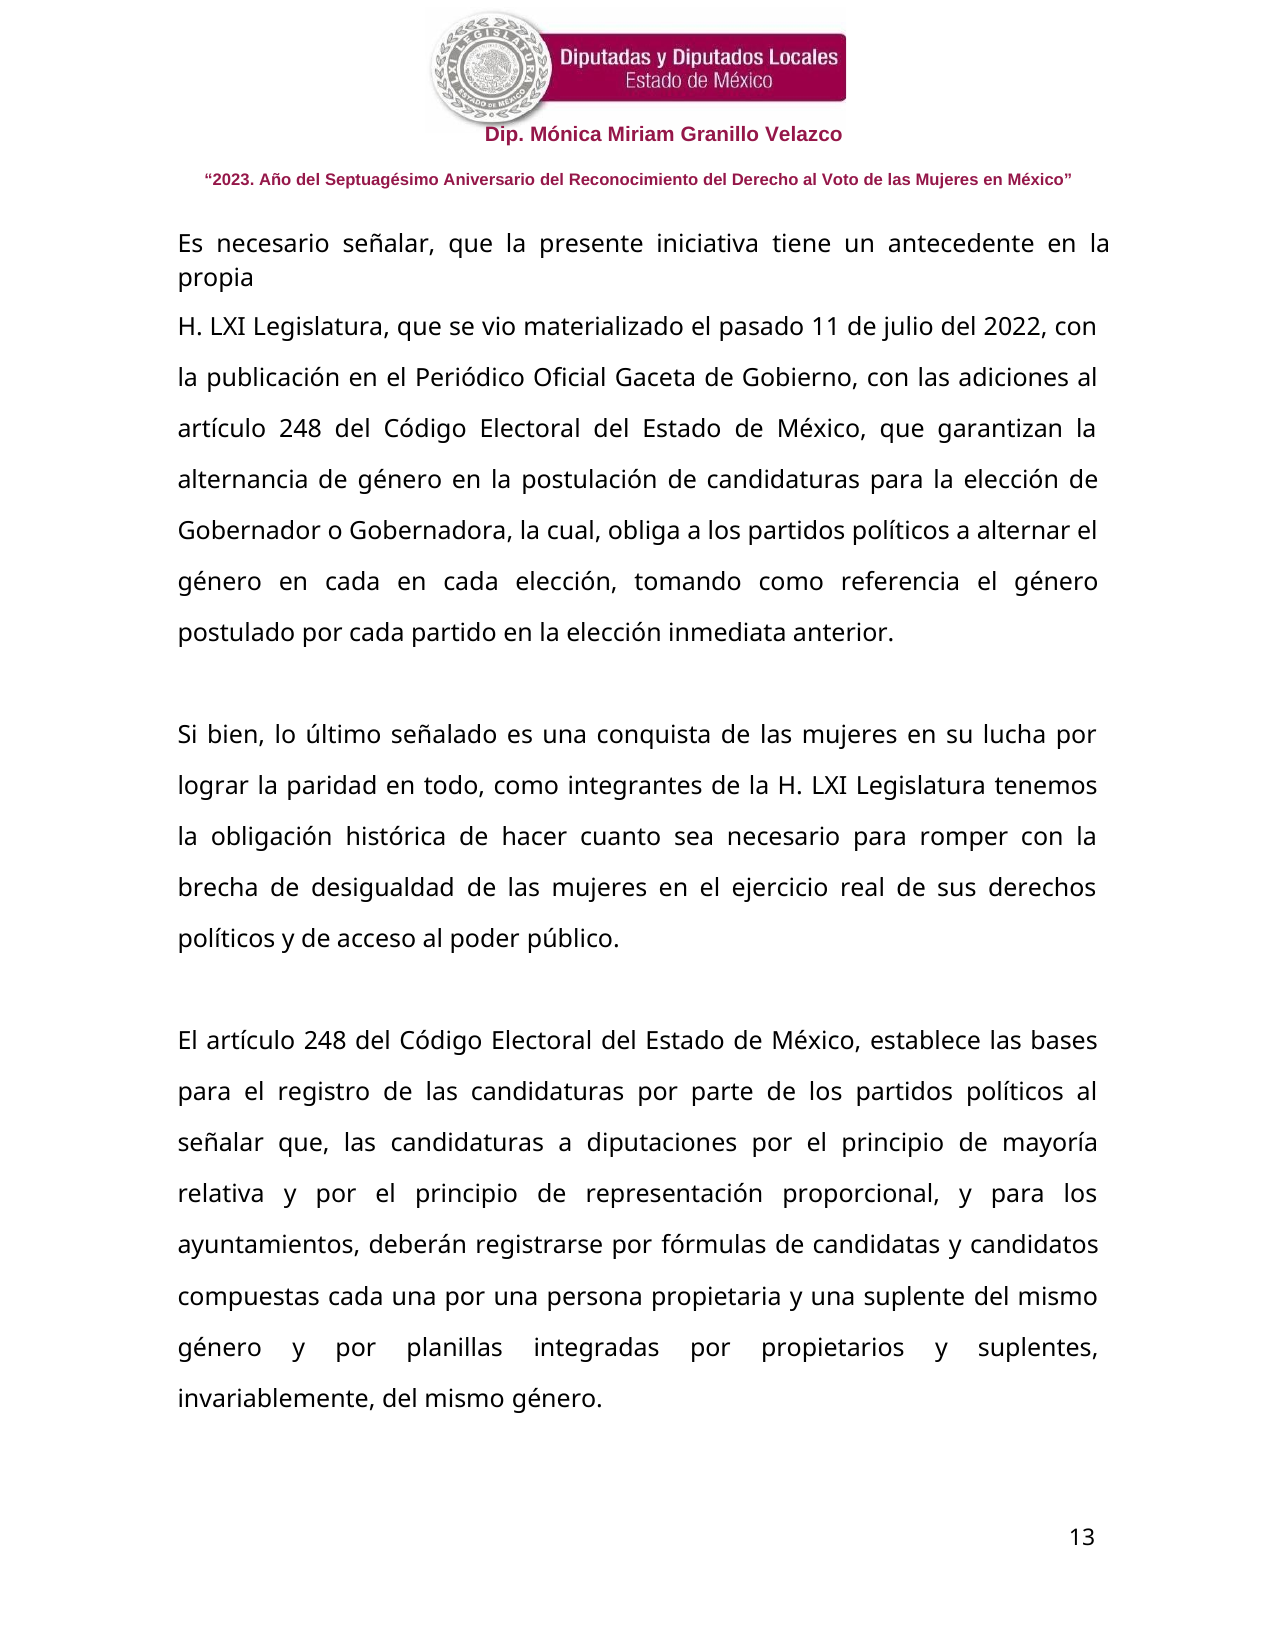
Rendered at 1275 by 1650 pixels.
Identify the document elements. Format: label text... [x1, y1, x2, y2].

text Si bien, lo último señalado es una conquista de las mujeres en su lucha por lograr la paridad en todo, como integrantes de la H. LXI Legislatura tenemos la obligación histórica de hacer cuanto sea necesario para romper con la brecha de desigualdad de las mujeres en el ejercicio real de sus derechos políticos y de acceso al poder público. [177, 717, 1098, 955]
picture [425, 7, 847, 133]
text El artículo 248 del Código Electoral del Estado de México, establece las bases para el registro de las candidaturas por parte de los partidos políticos al señalar que, las candidaturas a diputaciones por el principio de mayoría relativa y por el principio de representación proporcional, y para los ayuntamientos, deberán registrarse por fórmulas de candidatas y candidatos compuestas cada una por una persona propietaria y una suplente del mismo género y por planillas integradas por propietarios y suplentes, invariablemente, del mismo género. [177, 1023, 1098, 1414]
text Es necesario señalar, que la presente iniciativa tiene un antecedente en la propia [177, 226, 1110, 294]
text H. LXI Legislatura, que se vio materializado el pasado 11 de julio del 2022, con la publicación en el Periódico Oficial Gaceta de Gobierno, con las adiciones al artículo 248 del Código Electoral del Estado de México, que garantizan la alternancia de género en la postulación de candidaturas para la elección de Gobernador o Gobernadora, la cual, obliga a los partidos políticos a alternar el género en cada en cada elección, tomando como referencia el género postulado por cada partido en la elección inmediata anterior. [177, 308, 1098, 649]
